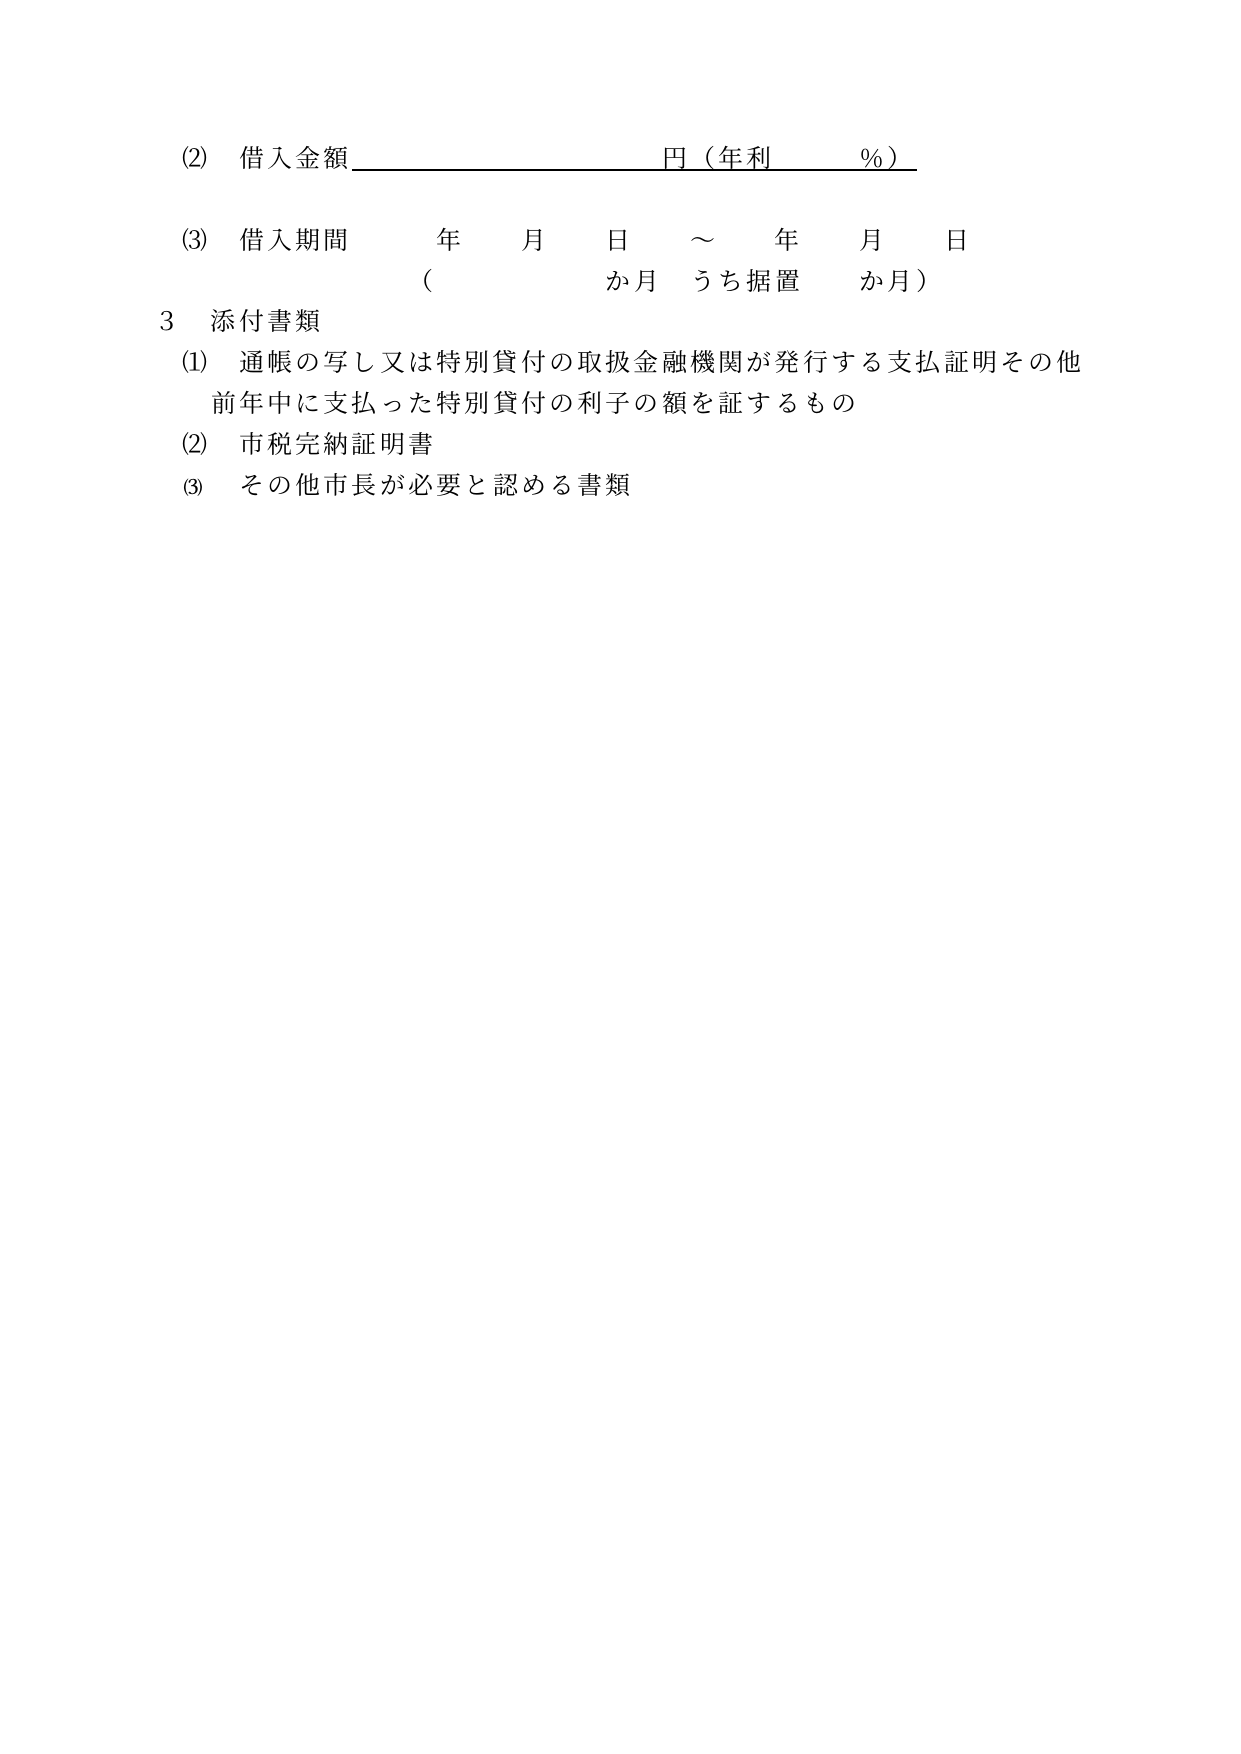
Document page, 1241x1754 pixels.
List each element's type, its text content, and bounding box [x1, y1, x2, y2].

text ３ 添付書類 [154, 299, 1086, 340]
text ⑵ 市税完納証明書 [154, 422, 1086, 463]
text ⑶ 借入期間 年 月 日 ～ 年 月 日 [154, 218, 1086, 259]
text ⑴ 通帳の写し又は特別貸付の取扱金融機関が発行する支払証明その他前年中に支払った特別貸付の利子の額を証するもの [154, 340, 1086, 422]
text ⑶ その他市長が必要と認める書類 [154, 463, 1086, 504]
text ⑵ 借入金額 円（年利 ％） [154, 136, 1086, 177]
text （ か月 うち据置 か月） [154, 259, 1086, 299]
